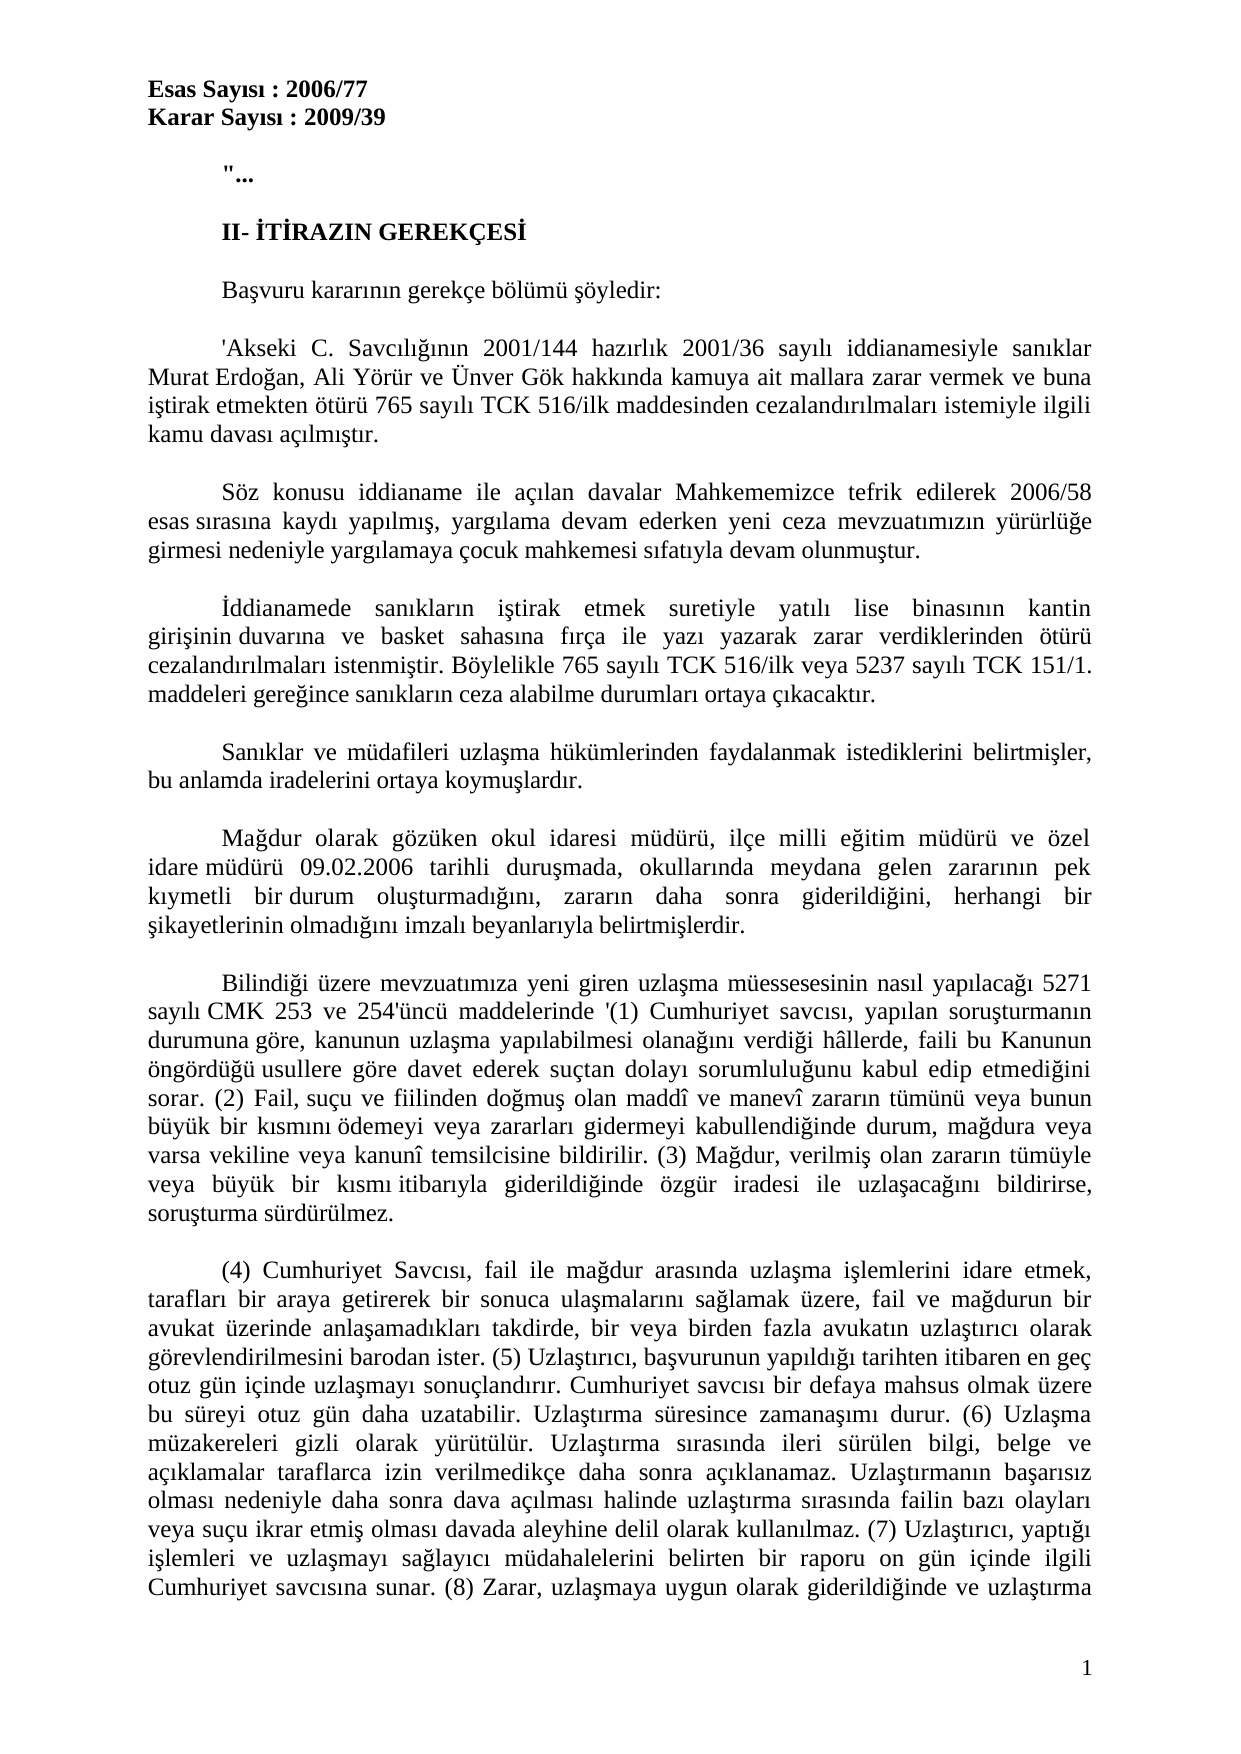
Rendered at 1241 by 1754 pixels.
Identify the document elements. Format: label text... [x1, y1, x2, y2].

text Söz konusu iddianame ile açılan davalar Mahkememizce tefrik edilerek 2006/58 esas sırasına kaydı yapılmış, yargılama devam ederken yeni ceza mevzuatımızın yürürlüğe girmesi nedeniyle yargılamaya çocuk mahkemesi sıfatıyla devam olunmuştur. [148, 477, 1093, 563]
text Mağdur olarak gözüken okul idaresi müdürü, ilçe milli eğitim müdürü ve özel idare müdürü 09.02.2006 tarihli duruşmada, okullarında meydana gelen zararının pek kıymetli bir durum oluşturmadığını, zararın daha sonra giderildiğini, herhangi bir şikayetlerinin olmadığını imzalı beyanlarıyla belirtmişlerdir. [148, 823, 1093, 938]
text Sanıklar ve müdafileri uzlaşma hükümlerinden faydalanmak istediklerini belirtmişler, bu anlamda iradelerini ortaya koymuşlardır. [148, 737, 1093, 794]
text İddianamede sanıkların iştirak etmek suretiyle yatılı lise binasının kantin girişinin duvarına ve basket sahasına fırça ile yazı yazarak zarar verdiklerinden ötürü cezalandırılmaları istenmiştir. Böylelikle 765 sayılı TCK 516/ilk veya 5237 sayılı TCK 151/1. maddeleri gereğince sanıkların ceza alabilme durumları ortaya çıkacaktır. [148, 593, 1093, 708]
text Başvuru kararının gerekçe bölümü şöyledir: [148, 275, 1093, 304]
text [148, 1256, 1093, 1601]
text 'Akseki C. Savcılığının 2001/144 hazırlık 2001/36 sayılı iddianamesiyle sanıklar Murat Erdoğan, Ali Yörür ve Ünver Gök hakkında kamuya ait mallara zarar vermek ve buna iştirak etmekten ötürü 765 sayılı TCK 516/ilk maddesinden cezalandırılmaları istemiyle ilgili kamu davası açılmıştır. [148, 333, 1093, 448]
text "... [148, 159, 1093, 188]
text Bilindiği üzere mevzuatımıza yeni giren uzlaşma müessesesinin nasıl yapılacağı 5271 sayılı CMK 253 ve 254'üncü maddelerinde '(1) Cumhuriyet savcısı, yapılan soruşturmanın durumuna göre, kanunun uzlaşma yapılabilmesi olanağını verdiği hâllerde, faili bu Kanunun öngördüğü usullere göre davet ederek suçtan dolayı sorumluluğunu kabul edip etmediğini sorar. (2) Fail, suçu ve fiilinden doğmuş olan maddî ve manevî zararın tümünü veya bunun büyük bir kısmını ödemeyi veya zararları gidermeyi kabullendiğinde durum, mağdura veya varsa vekiline veya kanunî temsilcisine bildirilir. (3) Mağdur, verilmiş olan zararın tümüyle veya büyük bir kısmı itibarıyla giderildiğinde özgür iradesi ile uzlaşacağını bildirirse, soruşturma sürdürülmez. [148, 968, 1093, 1226]
text II- İTİRAZIN GEREKÇESİ [148, 217, 1093, 246]
